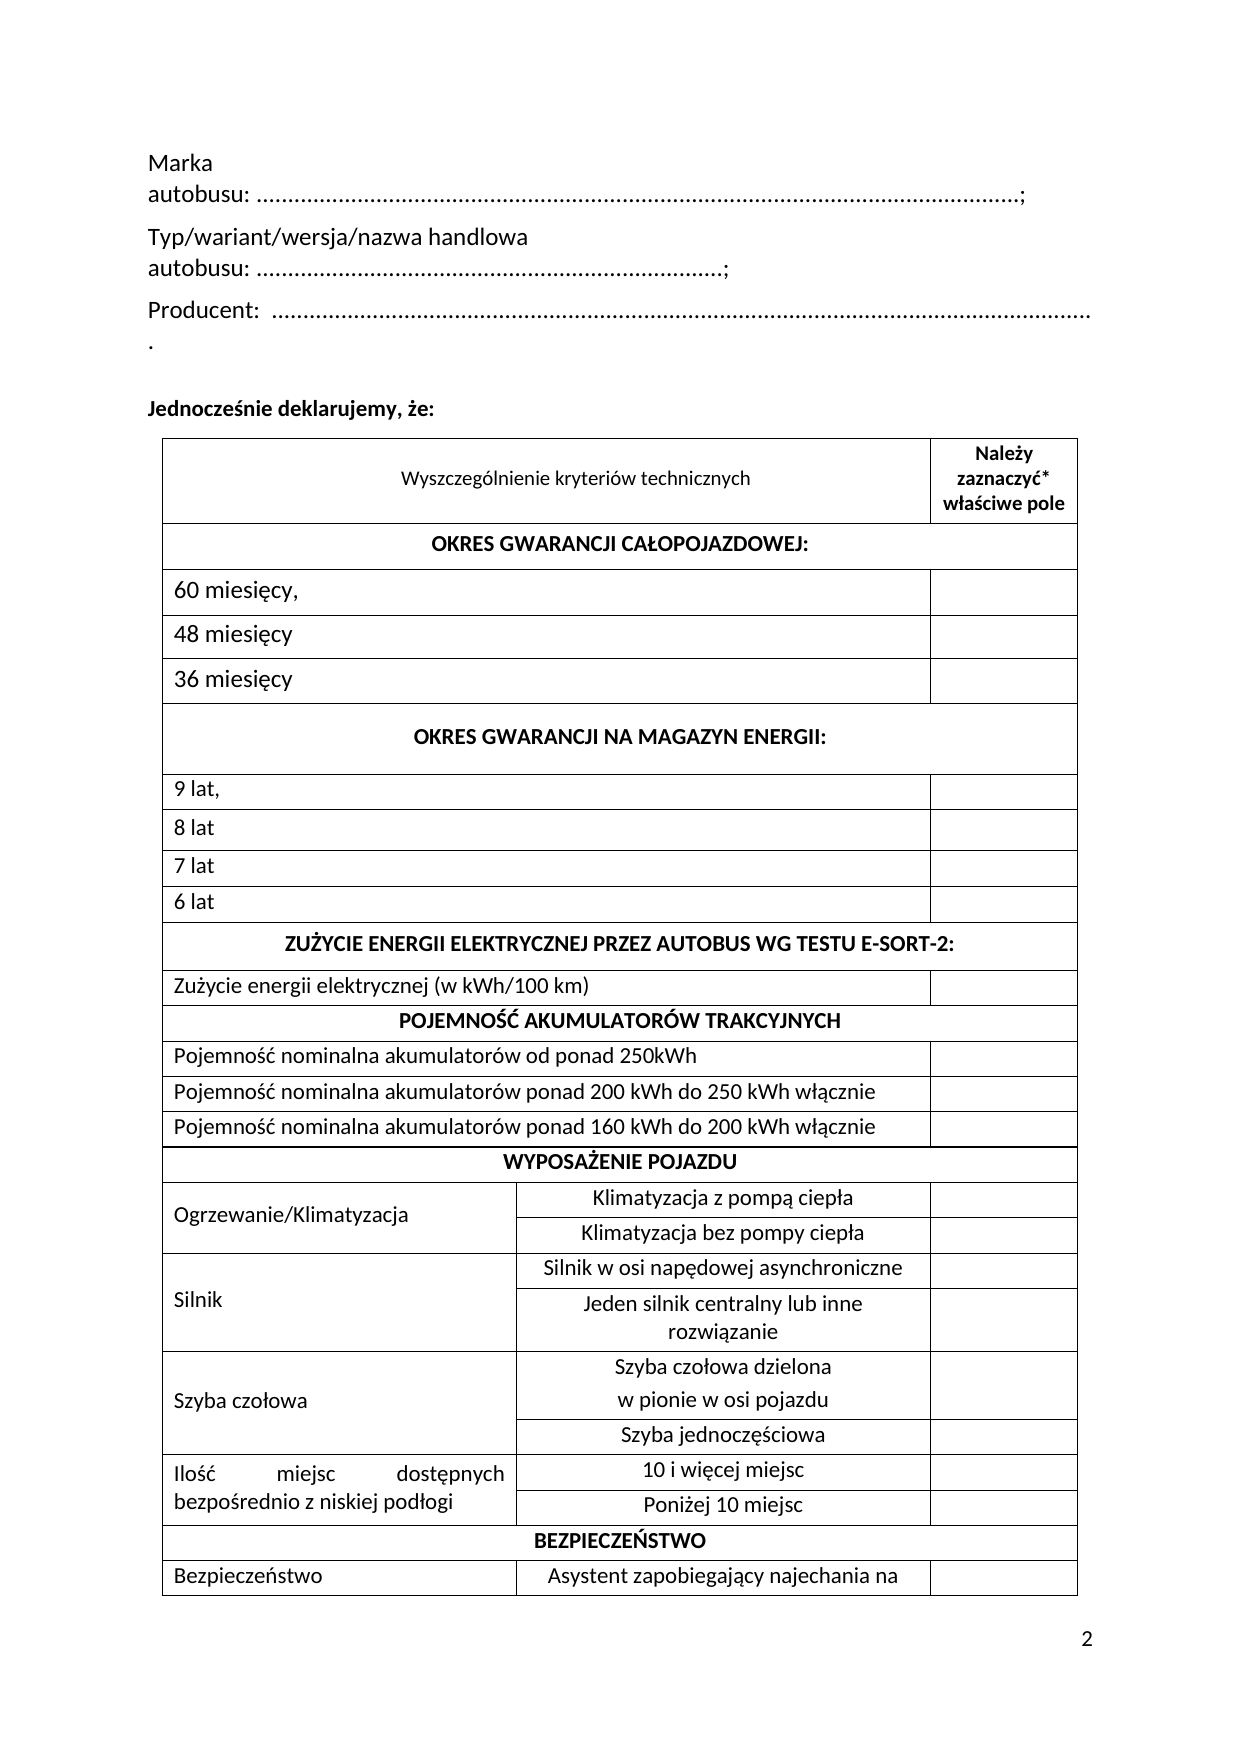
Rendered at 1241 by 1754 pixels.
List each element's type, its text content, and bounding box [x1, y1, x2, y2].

table_cell 60 miesięcy, [163, 570, 930, 614]
table_cell [931, 1254, 1077, 1288]
table_header Należy zaznaczyć* właściwe pole [931, 439, 1077, 523]
table_cell [931, 1420, 1077, 1454]
table_cell [931, 616, 1077, 658]
table_cell [931, 1561, 1077, 1595]
table_cell [931, 659, 1077, 703]
text Typ/wariant/wersja/nazwa handlowa autobusu: ..........................................................................; [148, 221, 1093, 282]
table_cell Ogrzewanie/Klimatyzacja [163, 1183, 516, 1252]
table_header Wyszczególnienie kryteriów technicznych [163, 439, 930, 523]
table_cell [931, 1491, 1077, 1525]
table_cell Pojemność nominalna akumulatorów ponad 160 kWh do 200 kWh włącznie [163, 1112, 930, 1146]
table_cell Ilość miejsc dostępnych bezpośrednio z niskiej podłogi [163, 1455, 516, 1525]
table_cell [931, 1289, 1077, 1351]
table_cell [931, 1183, 1077, 1217]
table_cell Poniżej 10 miejsc [517, 1491, 930, 1525]
table_cell 48 miesięcy [163, 616, 930, 658]
table_cell 9 lat, [163, 775, 930, 809]
table_cell Silnik [163, 1254, 516, 1351]
table_cell WYPOSAŻENIE POJAZDU [163, 1148, 1077, 1182]
table_cell Pojemność nominalna akumulatorów ponad 200 kWh do 250 kWh włącznie [163, 1077, 930, 1111]
table_cell [931, 775, 1077, 809]
table_cell 6 lat [163, 887, 930, 922]
table_cell Klimatyzacja bez pompy ciepła [517, 1218, 930, 1252]
table_cell [931, 810, 1077, 850]
table_cell 8 lat [163, 810, 930, 850]
table_cell ZUŻYCIE ENERGII ELEKTRYCZNEJ PRZEZ AUTOBUS WG TESTU E-SORT-2: [163, 923, 1077, 970]
table_cell OKRES GWARANCJI NA MAGAZYN ENERGII: [163, 704, 1077, 773]
table_cell Szyba jednoczęściowa [517, 1420, 930, 1454]
text Jednocześnie deklarujemy, że: [148, 394, 1093, 422]
table_cell [931, 1077, 1077, 1111]
table_cell 36 miesięcy [163, 659, 930, 703]
table_cell Klimatyzacja z pompą ciepła [517, 1183, 930, 1217]
table_cell 7 lat [163, 851, 930, 886]
table_cell 10 i więcej miejsc [517, 1455, 930, 1489]
text Producent: ................................................................................................................................... [148, 295, 1093, 356]
table_cell Zużycie energii elektrycznej (w kWh/100 km) [163, 971, 930, 1005]
table_cell BEZPIECZEŃSTWO [163, 1526, 1077, 1560]
text Marka autobusu: .........................................................................................................................; [148, 148, 1093, 209]
table_cell [931, 1218, 1077, 1252]
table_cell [517, 1561, 930, 1595]
table_cell [931, 1042, 1077, 1076]
table_cell [931, 971, 1077, 1005]
table_cell POJEMNOŚĆ AKUMULATORÓW TRAKCYJNYCH [163, 1006, 1077, 1041]
table_cell [931, 851, 1077, 886]
table_cell [931, 887, 1077, 922]
table_cell Szyba czołowa [163, 1352, 516, 1454]
table_cell Pojemność nominalna akumulatorów od ponad 250kWh [163, 1042, 930, 1076]
table_cell [931, 1112, 1077, 1146]
table_cell Silnik w osi napędowej asynchroniczne [517, 1254, 930, 1288]
table_cell [931, 1352, 1077, 1419]
table_cell [931, 1455, 1077, 1489]
table_cell OKRES GWARANCJI CAŁOPOJAZDOWEJ: [163, 524, 1077, 569]
table_cell Szyba czołowa dzielona w pionie w osi pojazdu [517, 1352, 930, 1419]
table_cell [931, 570, 1077, 614]
table_cell Jeden silnik centralny lub inne rozwiązanie [517, 1289, 930, 1351]
table_cell Bezpieczeństwo [163, 1561, 516, 1595]
